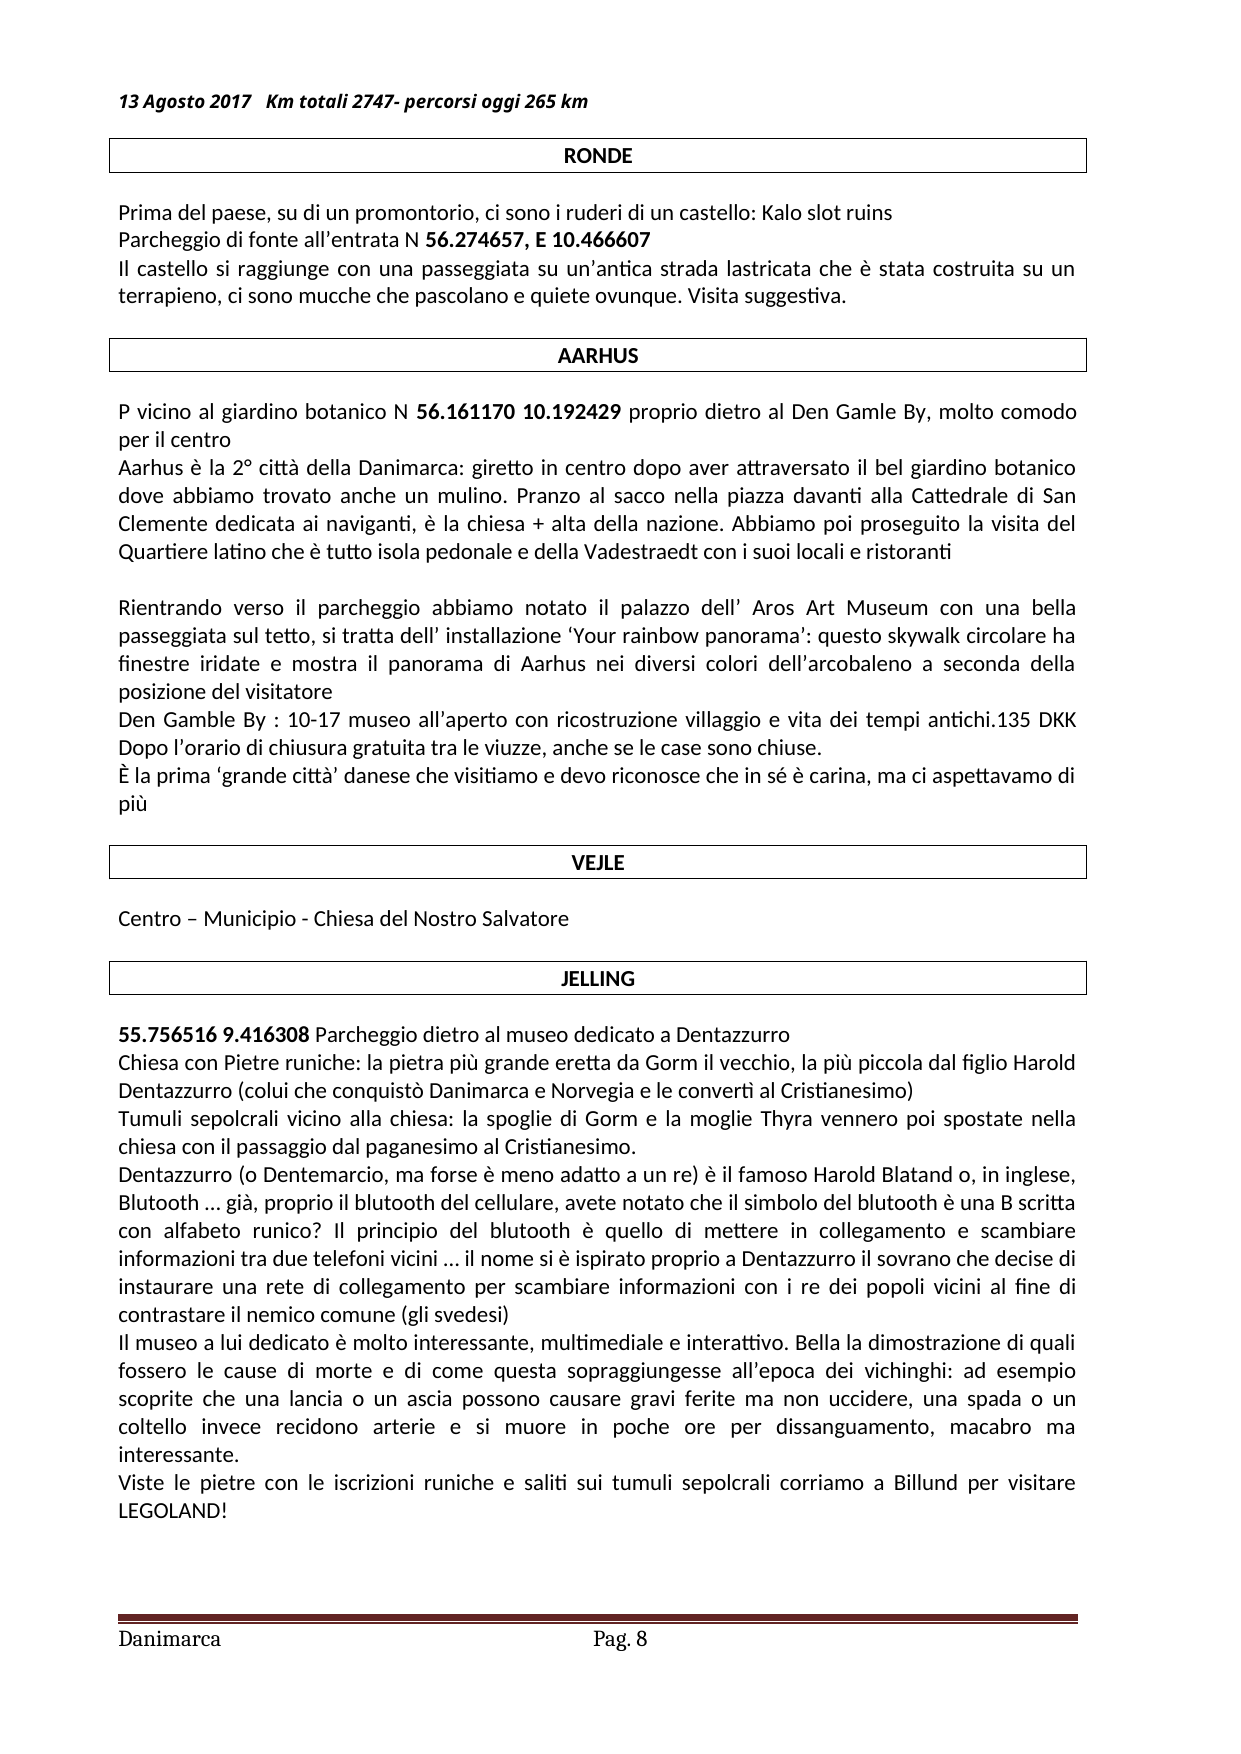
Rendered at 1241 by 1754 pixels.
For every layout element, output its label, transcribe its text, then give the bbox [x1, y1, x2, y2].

text AARHUS [110, 339, 1086, 371]
text JELLING [110, 962, 1086, 994]
text Il castello si raggiunge con una passeggiata su un’antica strada lastricata che è stata costruita su un terrapieno, ci sono mucche che pascolano e quiete ovunque. Visita suggestiva. [118, 254, 1078, 310]
text RONDE [110, 139, 1086, 172]
text Prima del paese, su di un promontorio, ci sono i ruderi di un castello: Kalo slot ruins [118, 198, 1078, 226]
text Aarhus è la 2° città della Danimarca: giretto in centro dopo aver attraversato il bel giardino botanico dove abbiamo trovato anche un mulino. Pranzo al sacco nella piazza davanti alla Cattedrale di San Clemente dedicata ai naviganti, è la chiesa + alta della nazione. Abbiamo poi proseguito la visita del Quartiere latino che è tutto isola pedonale e della Vadestraedt con i suoi locali e ristoranti [118, 453, 1078, 565]
text Dentazzurro (o Dentemarcio, ma forse è meno adatto a un re) è il famoso Harold Blatand o, in inglese, Blutooth … già, proprio il blutooth del cellulare, avete notato che il simbolo del blutooth è una B scritta con alfabeto runico? Il principio del blutooth è quello di mettere in collegamento e scambiare informazioni tra due telefoni vicini … il nome si è ispirato proprio a Dentazzurro il sovrano che decise di instaurare una rete di collegamento per scambiare informazioni con i re dei popoli vicini al fine di contrastare il nemico comune (gli svedesi) [118, 1160, 1078, 1328]
text Rientrando verso il parcheggio abbiamo notato il palazzo dell’ Aros Art Museum con una bella passeggiata sul tetto, si tratta dell’ installazione ‘Your rainbow panorama’: questo skywalk circolare ha finestre iridate e mostra il panorama di Aarhus nei diversi colori dell’arcobaleno a seconda della posizione del visitatore [118, 593, 1078, 705]
text Il museo a lui dedicato è molto interessante, multimediale e interattivo. Bella la dimostrazione di quali fossero le cause di morte e di come questa sopraggiungesse all’epoca dei vichinghi: ad esempio scoprite che una lancia o un ascia possono causare gravi ferite ma non uccidere, una spada o un coltello invece recidono arterie e si muore in poche ore per dissanguamento, macabro ma interessante. [118, 1328, 1078, 1468]
text Den Gamble By : 10-17 museo all’aperto con ricostruzione villaggio e vita dei tempi antichi.135 DKK Dopo l’orario di chiusura gratuita tra le viuzze, anche se le case sono chiuse. [118, 705, 1078, 761]
text Parcheggio di fonte all’entrata N 56.274657, E 10.466607 [118, 226, 1078, 254]
text Tumuli sepolcrali vicino alla chiesa: la spoglie di Gorm e la moglie Thyra vennero poi spostate nella chiesa con il passaggio dal paganesimo al Cristianesimo. [118, 1104, 1078, 1160]
text P vicino al giardino botanico N 56.161170 10.192429 proprio dietro al Den Gamle By, molto comodo per il centro [118, 397, 1078, 453]
text 13 Agosto 2017 Km totali 2747- percorsi oggi 265 km [118, 89, 1078, 114]
text Chiesa con Pietre runiche: la pietra più grande eretta da Gorm il vecchio, la più piccola dal figlio Harold Dentazzurro (colui che conquistò Danimarca e Norvegia e le convertì al Cristianesimo) [118, 1048, 1078, 1104]
text È la prima ‘grande città’ danese che visitiamo e devo riconosce che in sé è carina, ma ci aspettavamo di più [118, 761, 1078, 817]
text 55.756516 9.416308 Parcheggio dietro al museo dedicato a Dentazzurro [118, 1020, 1078, 1048]
text Centro – Municipio - Chiesa del Nostro Salvatore [118, 904, 1078, 933]
text Viste le pietre con le iscrizioni runiche e saliti sui tumuli sepolcrali corriamo a Billund per visitare LEGOLAND! [118, 1468, 1078, 1524]
text VEJLE [110, 846, 1086, 878]
